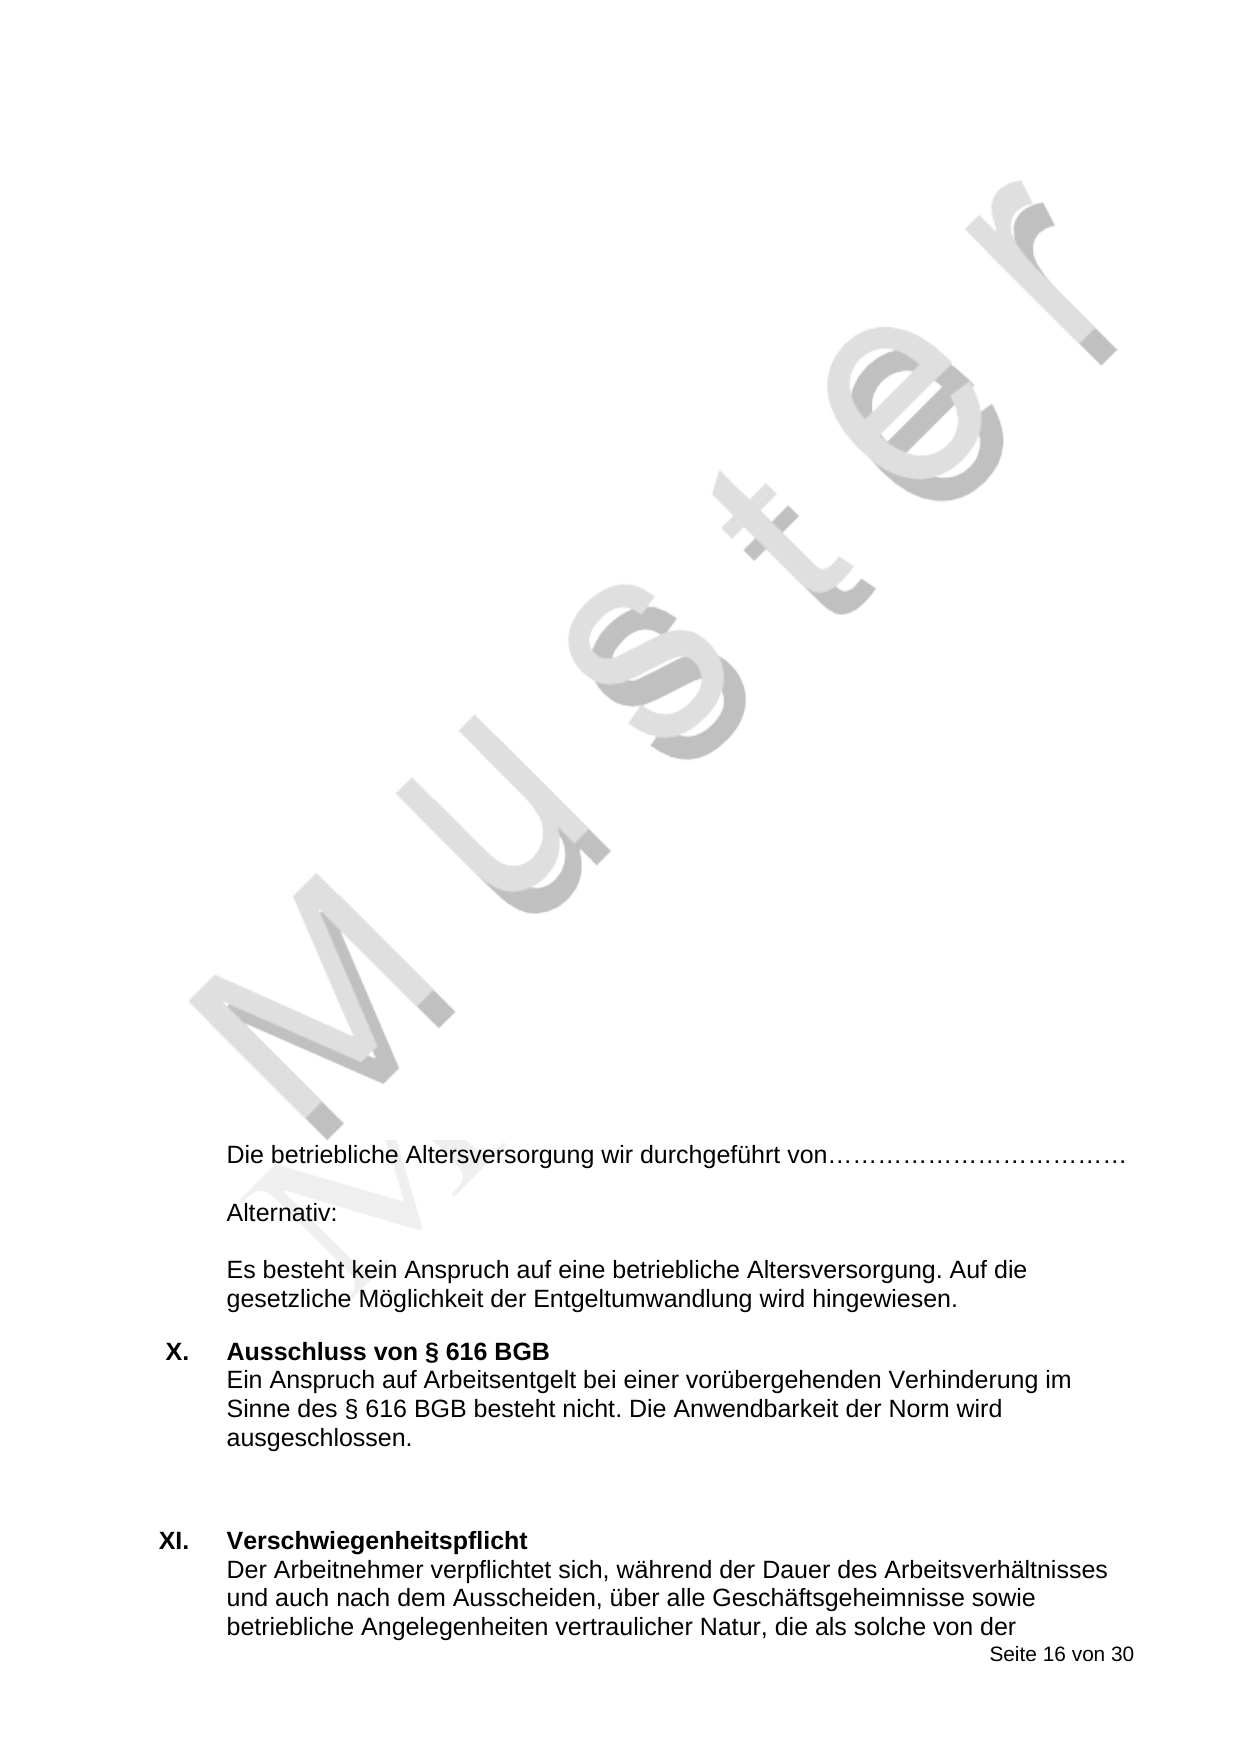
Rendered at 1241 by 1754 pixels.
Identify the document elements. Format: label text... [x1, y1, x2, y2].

list Alternativ: [226, 1198, 1134, 1226]
text Der Arbeitnehmer verpflichtet sich, während der Dauer des Arbeitsverhältnisses und auch nach dem Ausscheiden, über alle Geschäftsgeheimnisse sowie betriebliche Angelegenheiten vertraulicher Natur, die als solche von der Geschäftsleitung schriftlich oder mündlich bezeichnet werden bzw. offensichtlich als solche zu erkennen sind, Stillschweigen zu bewahren und ohne ausdrückliche Genehmigung der Geschäftsleitung keinen dritten Personen zugänglich zu machen. Der Arbeitnehmer hat die Anweisungen und Maßnahmen des Arbeitgebers zur Geheimhaltung zu beachten. Im Zweifelsfall wird der Arbeitnehmer eine Weisung des Arbeitgebers zur Vertraulichkeit bestimmter Tatsachen einholen. [226, 1555, 1134, 1641]
list Es besteht kein Anspruch auf eine betriebliche Altersversorgung. Auf die gesetzliche Möglichkeit der Entgeltumwandlung wird hingewiesen. [226, 1255, 1134, 1313]
list Ein Anspruch auf Arbeitsentgelt bei einer vorübergehenden Verhinderung im Sinne des § 616 BGB besteht nicht. Die Anwendbarkeit der Norm wird ausgeschlossen. [226, 1365, 1134, 1452]
list Die betriebliche Altersversorgung wir durchgeführt von……………………………… [226, 1140, 1134, 1169]
list Verschwiegenheitspflicht [189, 1526, 1134, 1555]
list Ausschluss von § 616 BGB [189, 1337, 1134, 1365]
